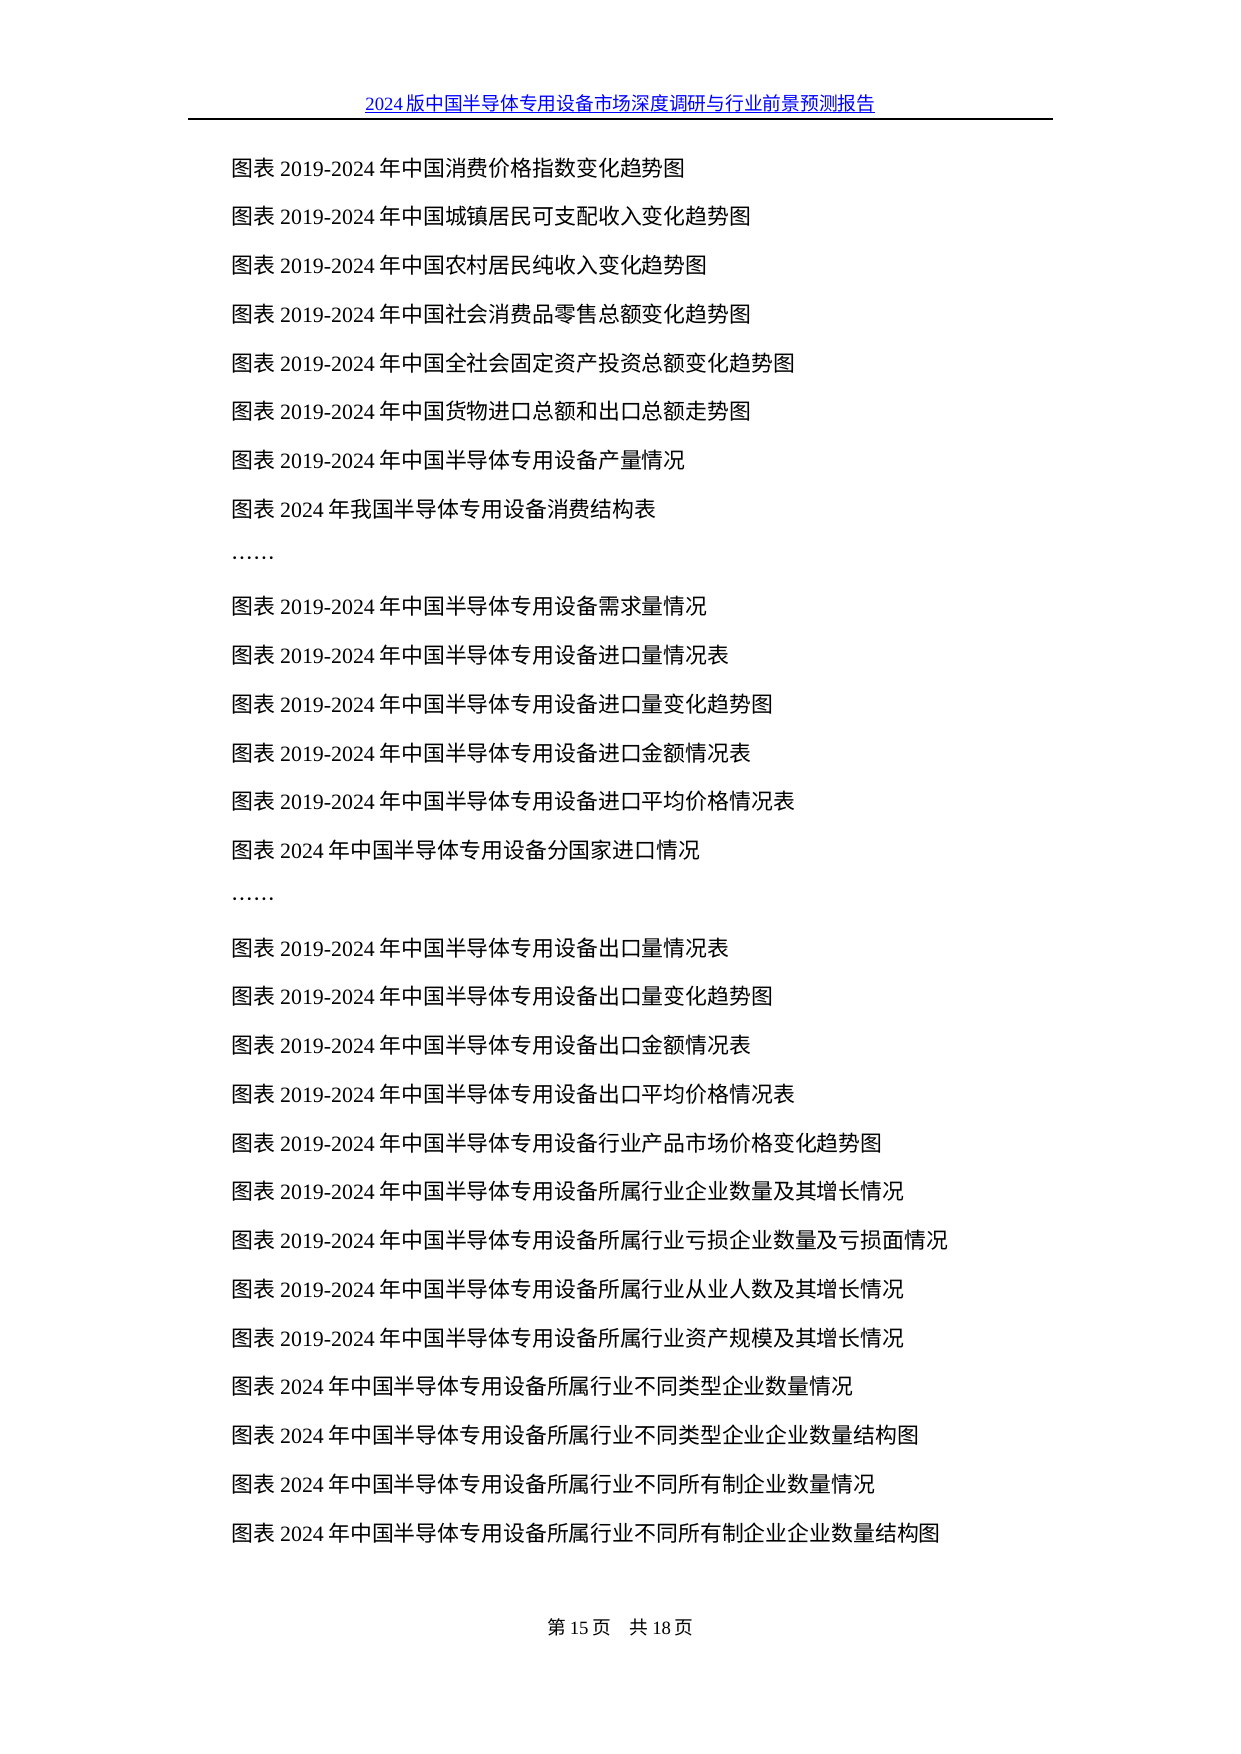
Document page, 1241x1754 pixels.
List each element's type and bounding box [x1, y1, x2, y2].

text [187, 150, 1053, 1548]
